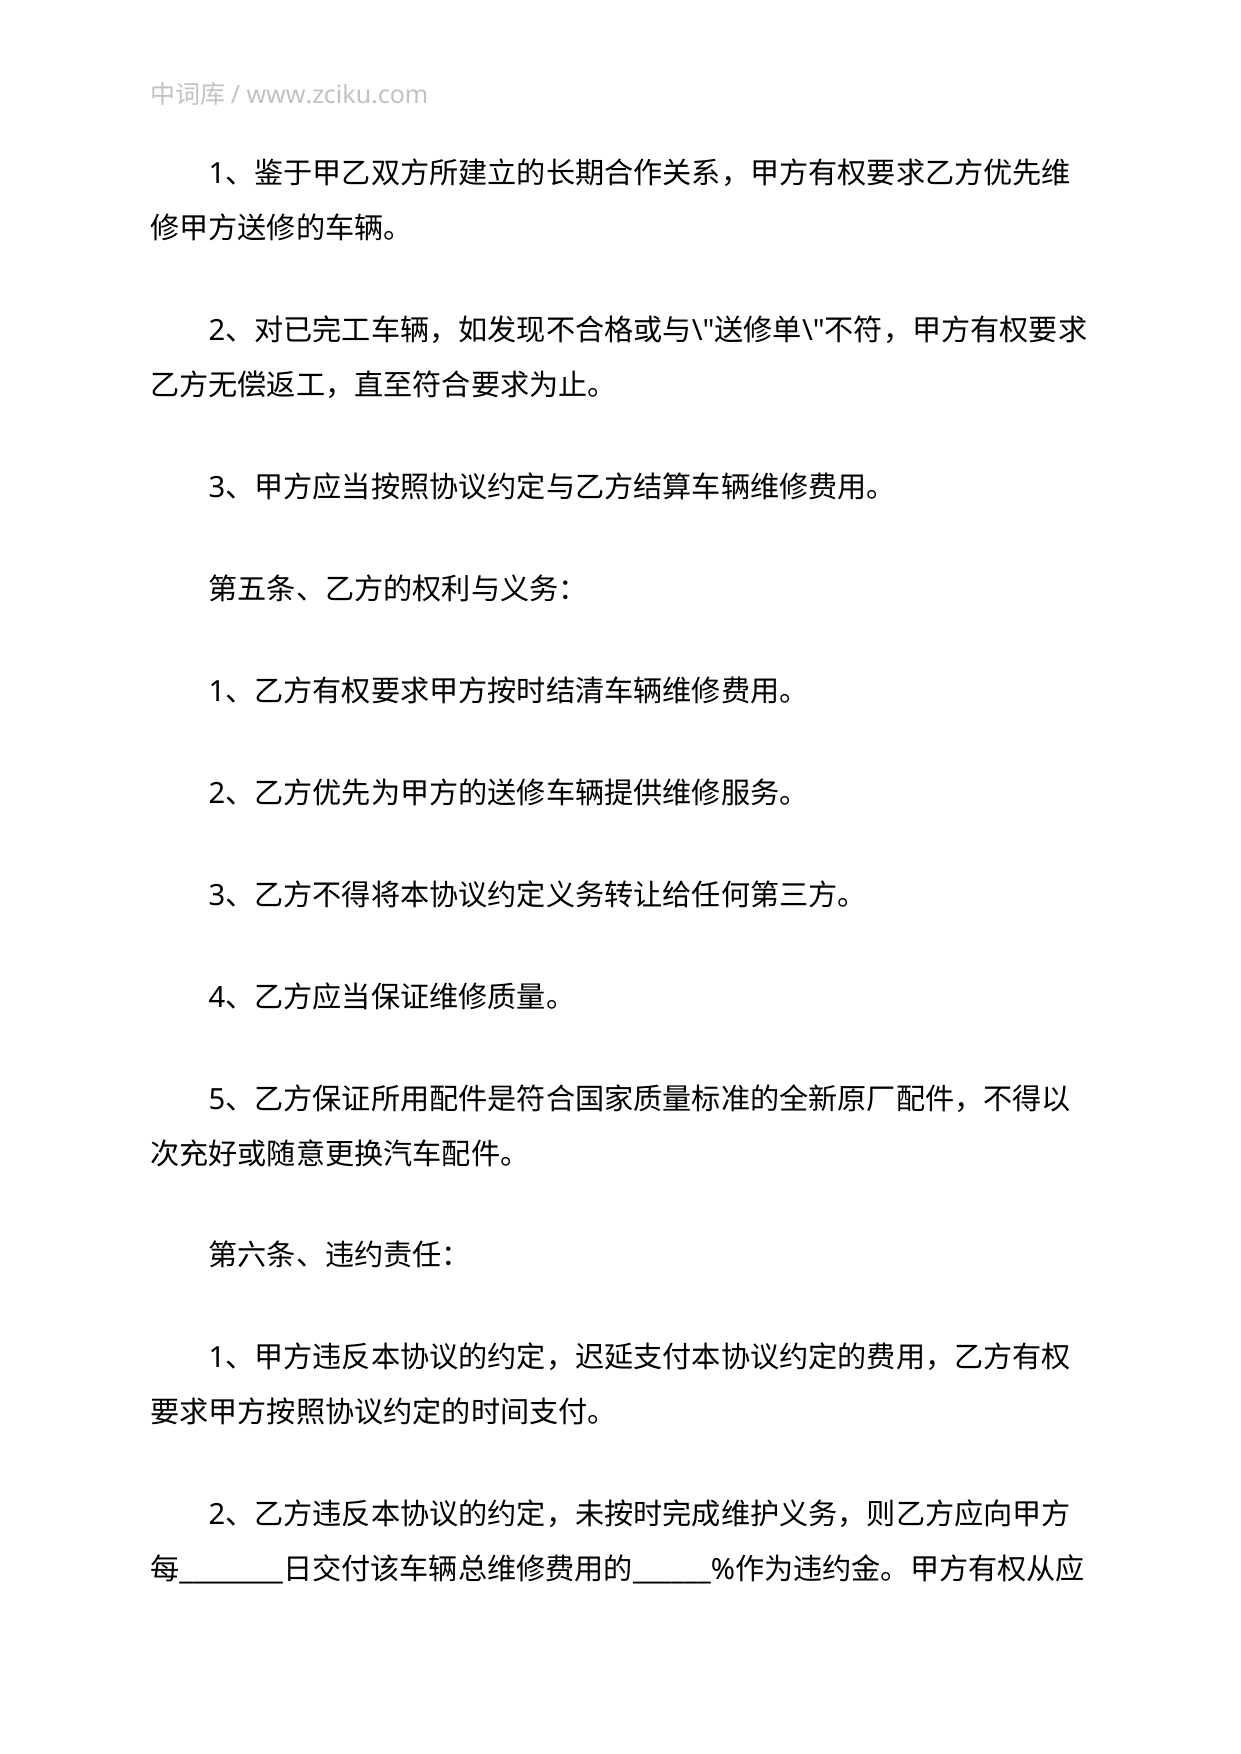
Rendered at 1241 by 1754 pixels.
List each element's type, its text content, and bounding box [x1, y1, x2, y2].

text 第六条、违约责任： [150, 1232, 1090, 1274]
text 3、乙方不得将本协议约定义务转让给任何第三方。 [150, 871, 1090, 914]
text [150, 1491, 1090, 1588]
text 1、乙方有权要求甲方按时结清车辆维修费用。 [150, 667, 1090, 710]
text 第五条、乙方的权利与义务： [150, 566, 1090, 608]
text 1、甲方违反本协议的约定，迟延支付本协议约定的费用，乙方有权要求甲方按照协议约定的时间支付。 [150, 1334, 1090, 1431]
text 1、鉴于甲乙双方所建立的长期合作关系，甲方有权要求乙方优先维修甲方送修的车辆。 [150, 150, 1090, 247]
text 2、乙方优先为甲方的送修车辆提供维修服务。 [150, 769, 1090, 812]
text 2、对已完工车辆，如发现不合格或与\"送修单\"不符，甲方有权要求乙方无偿返工，直至符合要求为止。 [150, 307, 1090, 404]
text 3、甲方应当按照协议约定与乙方结算车辆维修费用。 [150, 463, 1090, 506]
text 4、乙方应当保证维修质量。 [150, 973, 1090, 1016]
text 5、乙方保证所用配件是符合国家质量标准的全新原厂配件，不得以次充好或随意更换汽车配件。 [150, 1075, 1090, 1172]
